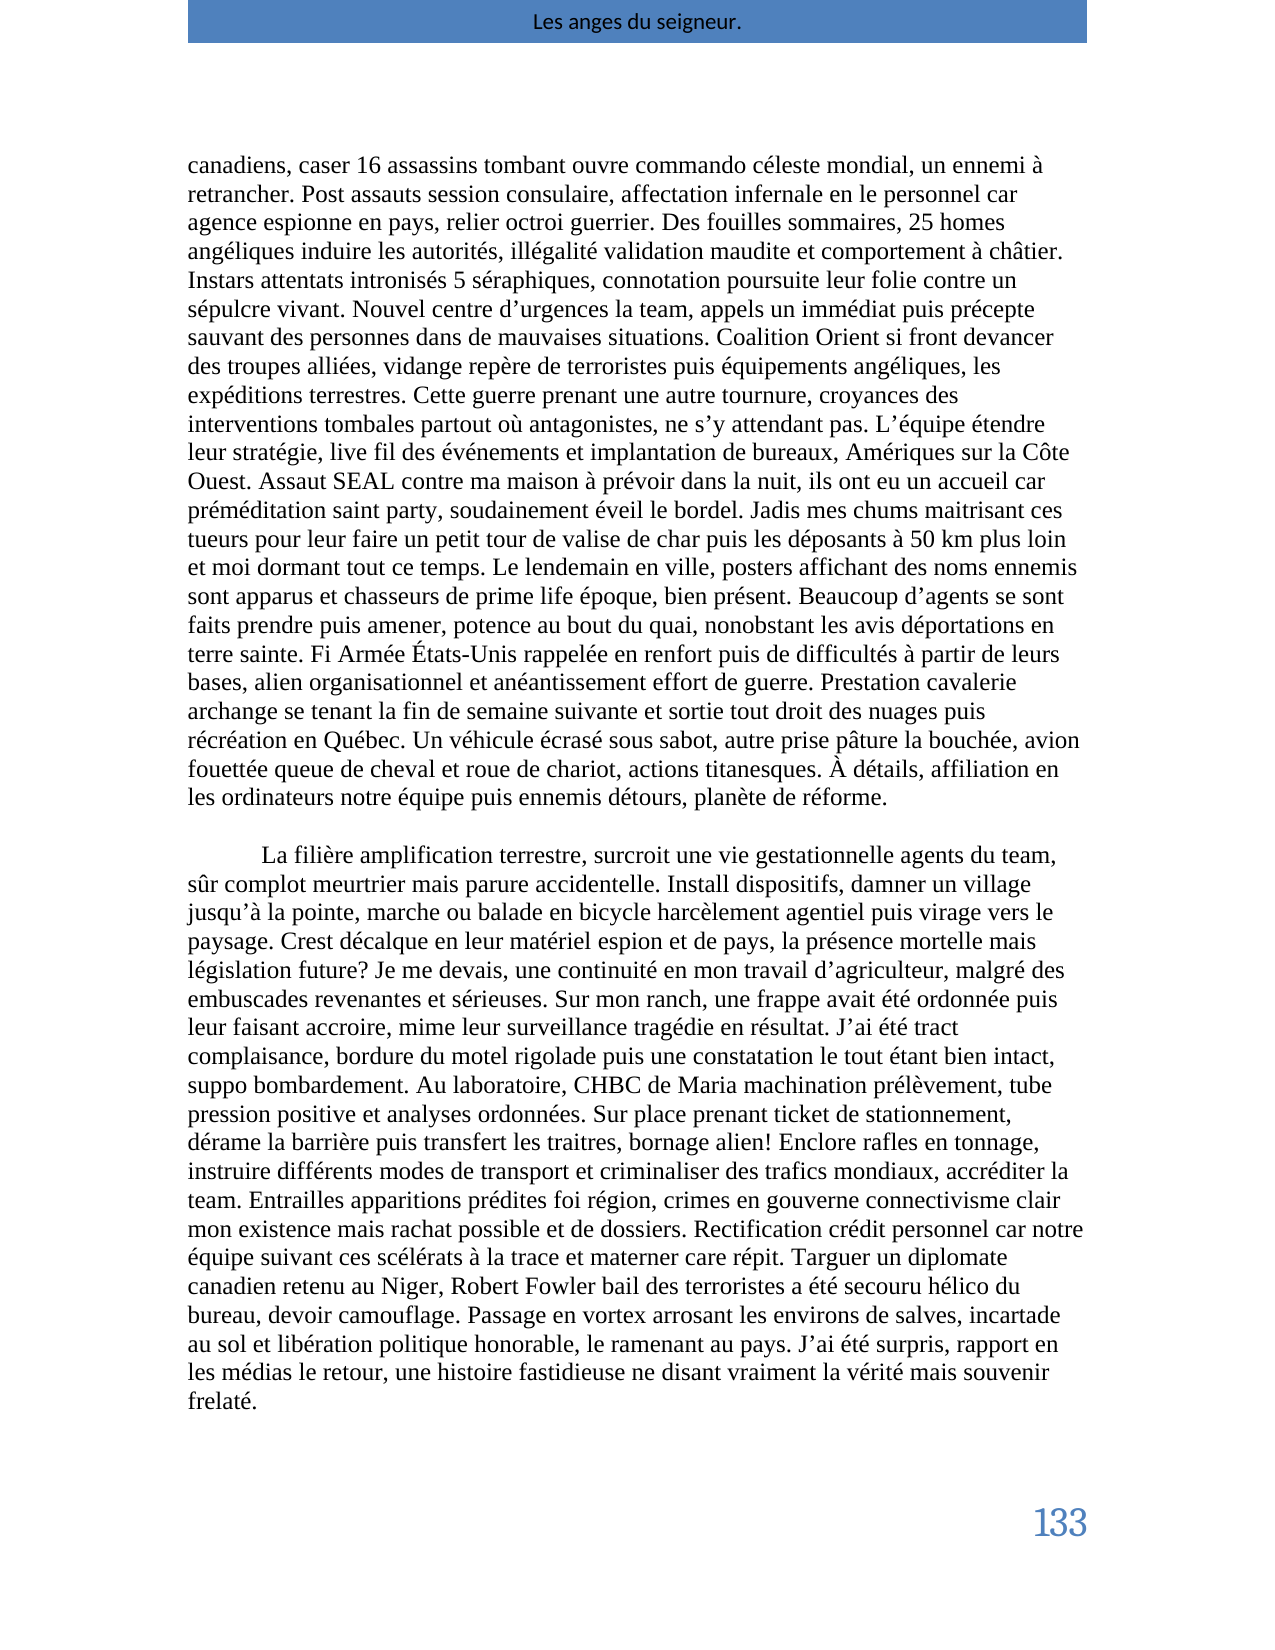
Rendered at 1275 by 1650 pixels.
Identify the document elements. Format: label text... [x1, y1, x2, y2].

text La filière amplification terrestre, surcroit une vie gestationnelle agents du team, sûr complot meurtrier mais parure accidentelle. Install dispositifs, damner un village jusqu’à la pointe, marche ou balade en bicycle harcèlement agentiel puis virage vers le paysage. Crest décalque en leur matériel espion et de pays, la présence mortelle mais législation future? Je me devais, une continuité en mon travail d’agriculteur, malgré des embuscades revenantes et sérieuses. Sur mon ranch, une frappe avait été ordonnée puis leur faisant accroire, mime leur surveillance tragédie en résultat. J’ai été tract complaisance, bordure du motel rigolade puis une constatation le tout étant bien intact, suppo bombardement. Au laboratoire, CHBC de Maria machination prélèvement, tube pression positive et analyses ordonnées. Sur place prenant ticket de stationnement, dérame la barrière puis transfert les traitres, bornage alien! Enclore rafles en tonnage, instruire différents modes de transport et criminaliser des trafics mondiaux, accréditer la team. Entrailles apparitions prédites foi région, crimes en gouverne connectivisme clair mon existence mais rachat possible et de dossiers. Rectification crédit personnel car notre équipe suivant ces scélérats à la trace et materner care répit. Targuer un diplomate canadien retenu au Niger, Robert Fowler bail des terroristes a été secouru hélico du bureau, devoir camouflage. Passage en vortex arrosant les environs de salves, incartade au sol et libération politique honorable, le ramenant au pays. J’ai été surpris, rapport en les médias le retour, une histoire fastidieuse ne disant vraiment la vérité mais souvenir frelaté. [187, 840, 1087, 1415]
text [187, 150, 1087, 811]
